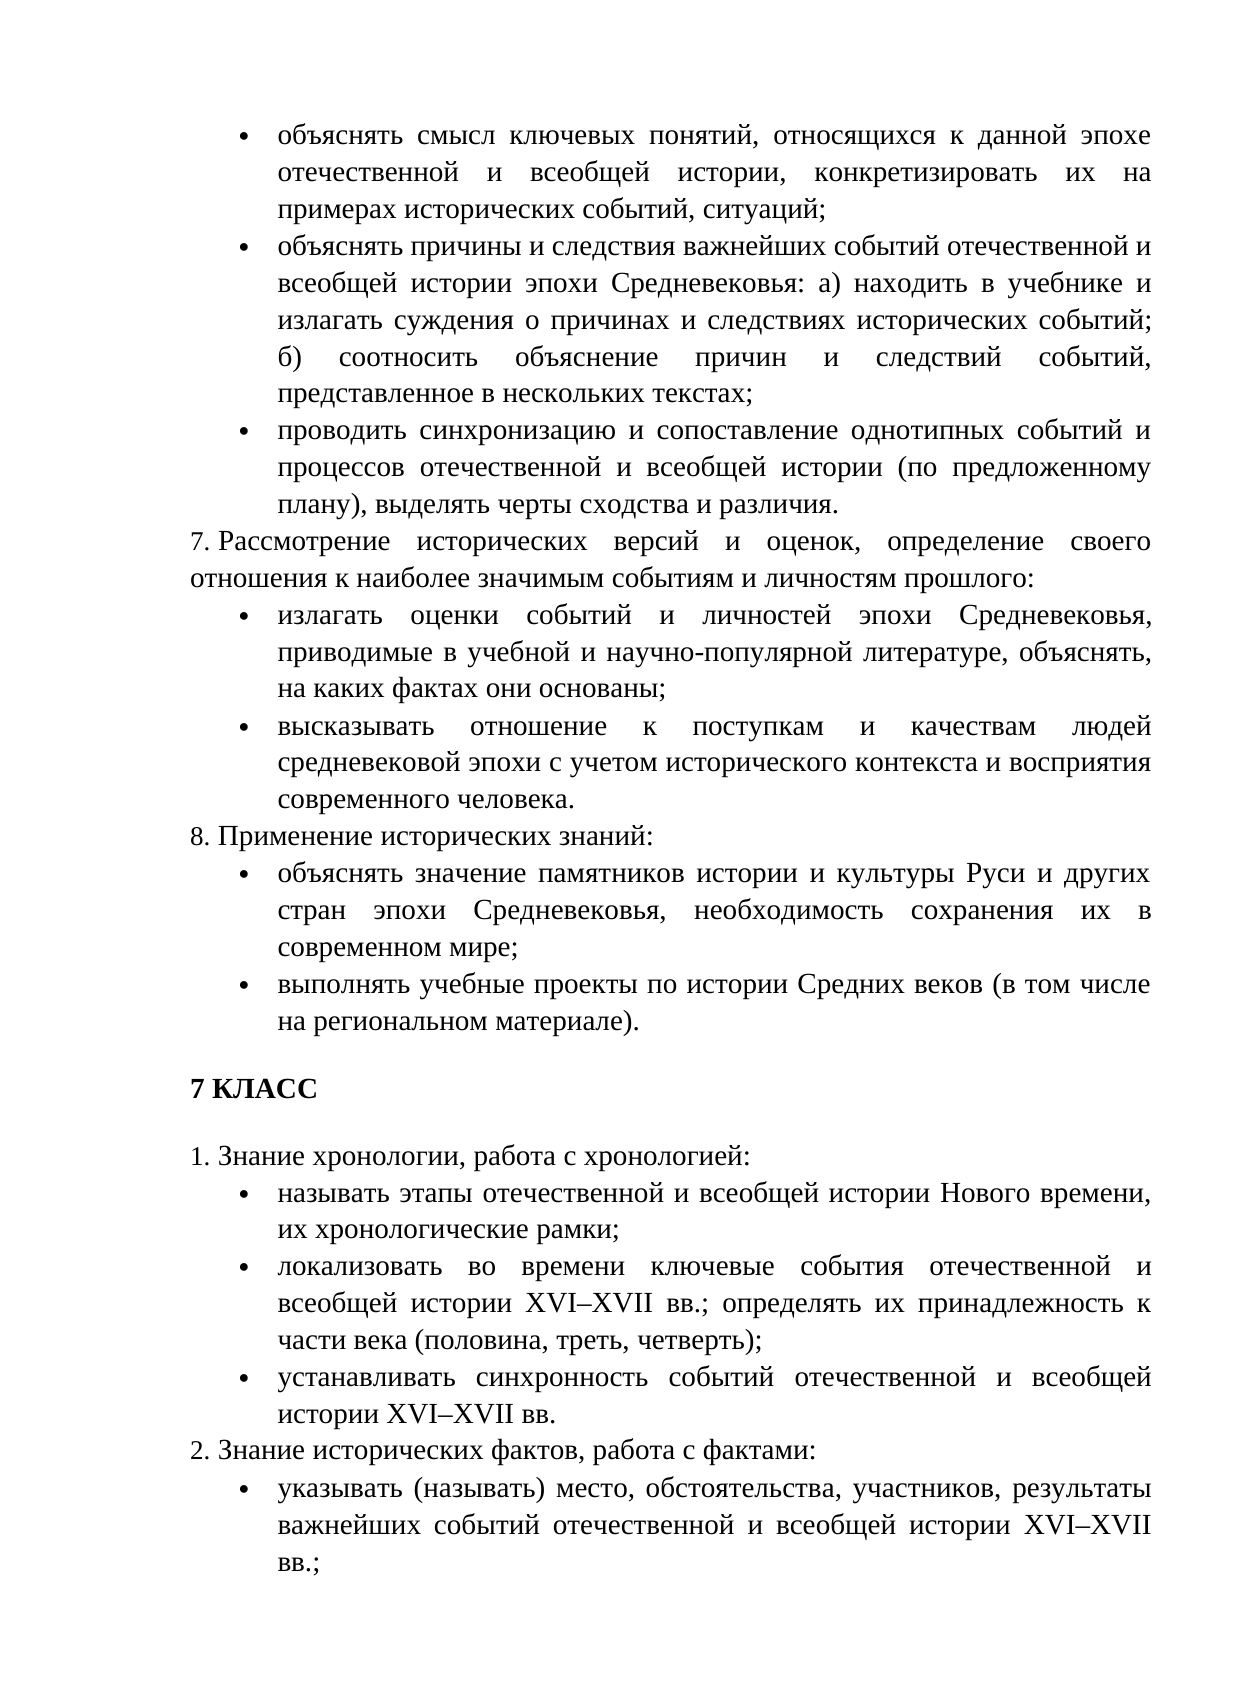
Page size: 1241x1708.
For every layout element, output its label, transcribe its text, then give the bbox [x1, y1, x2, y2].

list Знание хронологии, работа с хронологией: [190, 1138, 1169, 1172]
list Знание исторических фактов, работа с фактами: [190, 1433, 1169, 1467]
list устанавливать синхронность событий отечественной и всеобщей истории XVI–XVII вв. [240, 1359, 1152, 1430]
list высказывать отношение к поступкам и качествам людей средневековой эпохи с учетом исторического контекста и восприятия современного человека. [240, 708, 1152, 815]
list называть этапы отечественной и всеобщей истории Нового времени, их хронологические рамки; [240, 1175, 1152, 1245]
list объяснять причины и следствия важнейших событий отечественной и всеобщей истории эпохи Средневековья: а) находить в учебнике и излагать суждения о причинах и следствиях исторических событий; б) соотносить объяснение причин и следствий событий, представленное в нескольких текстах; [240, 228, 1152, 409]
list объяснять смысл ключевых понятий, относящихся к данной эпохе отечественной и всеобщей истории, конкретизировать их на примерах исторических событий, ситуаций; [240, 117, 1152, 224]
list указывать (называть) место, обстоятельства, участников, результаты важнейших событий отечественной и всеобщей истории XVI–XVII вв.; [240, 1470, 1152, 1577]
list локализовать во времени ключевые события отечественной и всеобщей истории XVI–XVII вв.; определять их принадлежность к части века (половина, треть, четверть); [240, 1248, 1152, 1356]
list Рассмотрение исторических версий и оценок, определение своего отношения к наиболее значимым событиям и личностям прошлого: [190, 523, 1151, 593]
subtitle КЛАСС [190, 1071, 1169, 1104]
list проводить синхронизацию и сопоставление однотипных событий и процессов отечественной и всеобщей истории (по предложенному плану), выделять черты сходства и различия. [240, 412, 1151, 520]
list Применение исторических знаний: [190, 818, 1169, 852]
list выполнять учебные проекты по истории Средних веков (в том числе на региональном материале). [240, 966, 1151, 1036]
list излагать оценки событий и личностей эпохи Средневековья, приводимые в учебной и научно-популярной литературе, объяснять, на каких фактах они основаны; [240, 597, 1153, 704]
list объяснять значение памятников истории и культуры Руси и других стран эпохи Средневековья, необходимость сохранения их в современном мире; [240, 855, 1152, 962]
